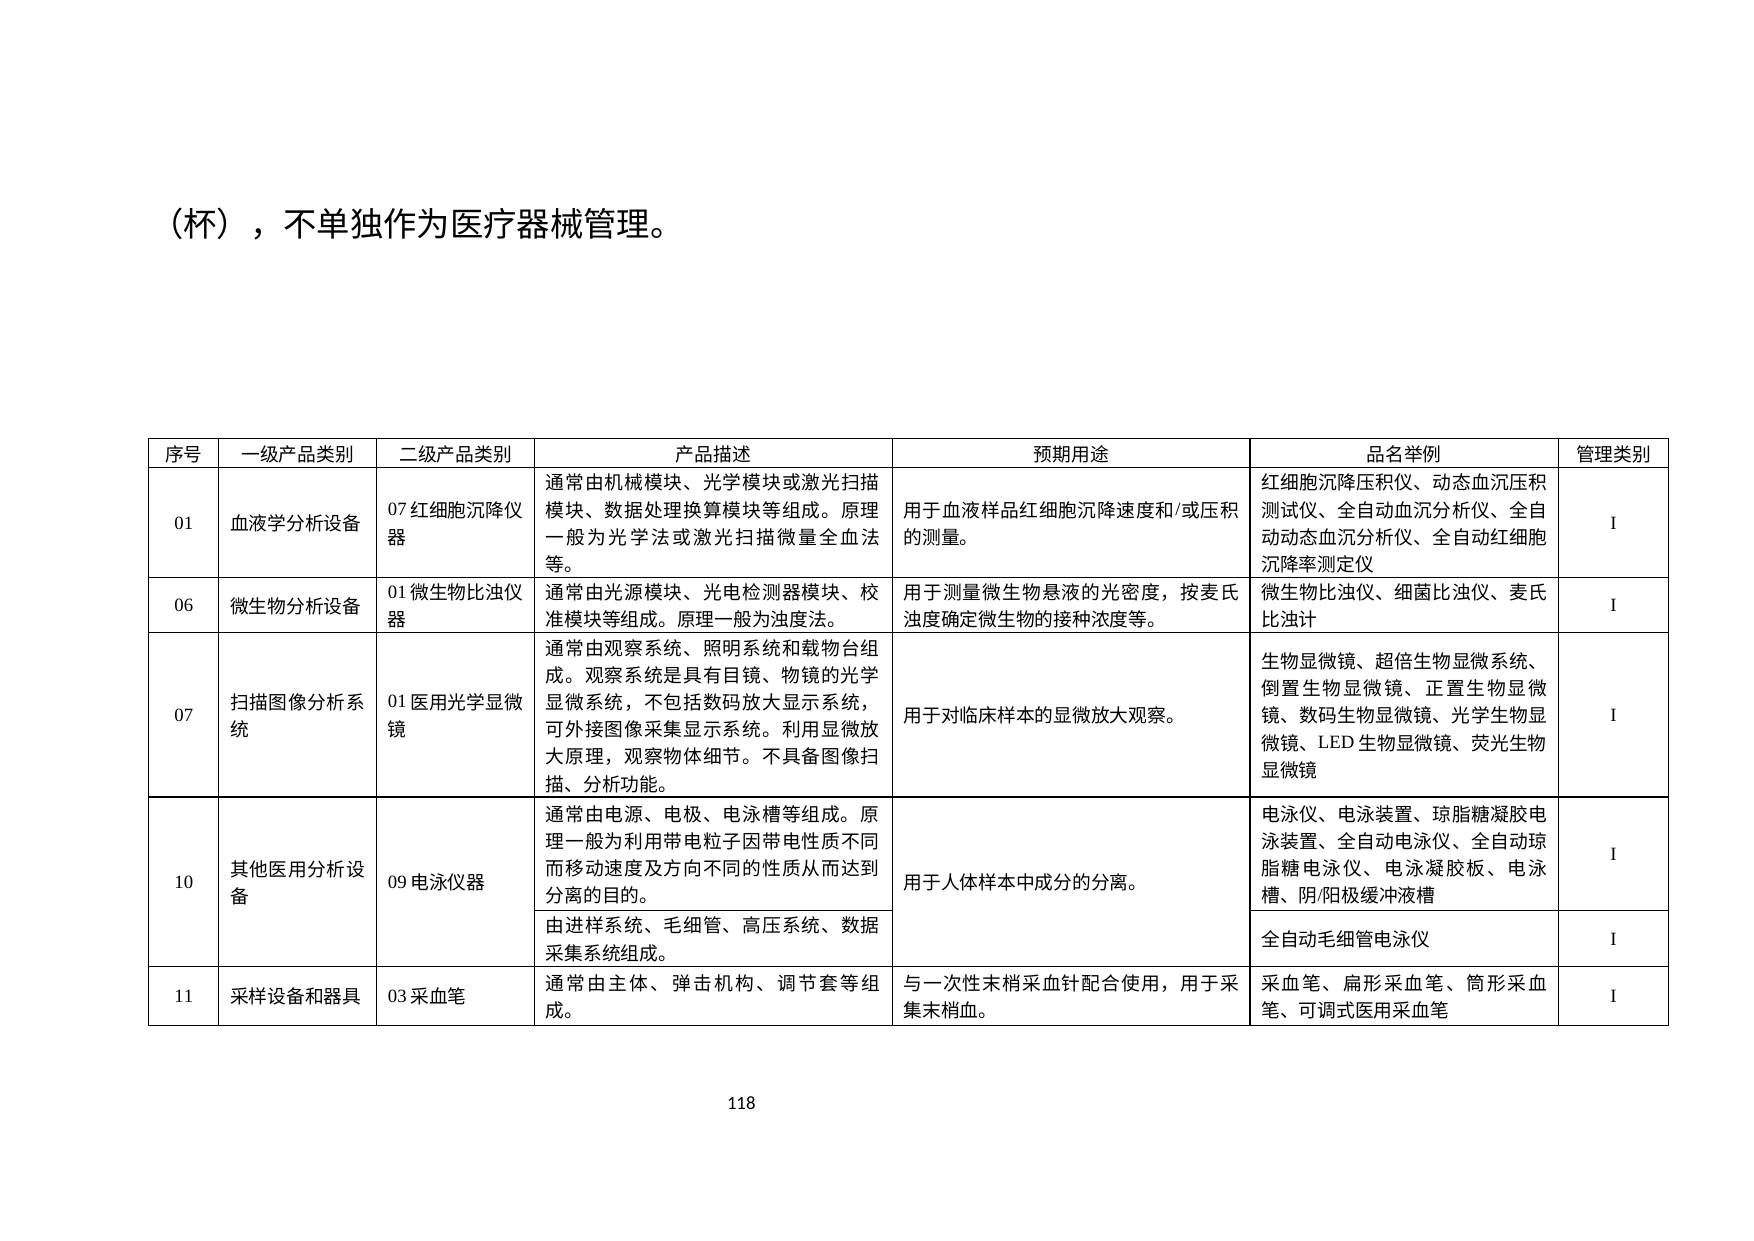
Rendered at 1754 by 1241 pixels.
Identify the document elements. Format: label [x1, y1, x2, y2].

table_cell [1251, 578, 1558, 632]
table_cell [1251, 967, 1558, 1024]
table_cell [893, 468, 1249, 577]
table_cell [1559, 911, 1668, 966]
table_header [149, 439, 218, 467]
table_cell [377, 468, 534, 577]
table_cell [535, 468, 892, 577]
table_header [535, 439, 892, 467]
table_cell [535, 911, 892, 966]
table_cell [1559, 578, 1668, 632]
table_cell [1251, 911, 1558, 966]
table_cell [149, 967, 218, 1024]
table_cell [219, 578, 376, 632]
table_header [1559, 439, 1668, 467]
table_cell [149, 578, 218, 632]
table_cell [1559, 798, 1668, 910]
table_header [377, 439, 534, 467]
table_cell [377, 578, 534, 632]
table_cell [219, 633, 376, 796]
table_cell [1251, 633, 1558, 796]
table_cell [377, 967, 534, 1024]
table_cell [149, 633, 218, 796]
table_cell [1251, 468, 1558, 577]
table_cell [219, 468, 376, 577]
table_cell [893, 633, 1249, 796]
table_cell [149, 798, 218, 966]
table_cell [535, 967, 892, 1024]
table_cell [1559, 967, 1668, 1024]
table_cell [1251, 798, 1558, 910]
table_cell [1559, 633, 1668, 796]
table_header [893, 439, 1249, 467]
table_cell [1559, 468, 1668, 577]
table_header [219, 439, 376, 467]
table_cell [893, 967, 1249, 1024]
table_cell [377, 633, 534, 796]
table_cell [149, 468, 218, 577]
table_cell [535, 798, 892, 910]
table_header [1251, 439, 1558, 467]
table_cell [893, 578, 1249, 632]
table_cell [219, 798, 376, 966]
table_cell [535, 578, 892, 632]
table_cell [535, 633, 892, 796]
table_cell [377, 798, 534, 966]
text [150, 198, 1604, 246]
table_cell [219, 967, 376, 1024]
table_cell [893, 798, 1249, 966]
